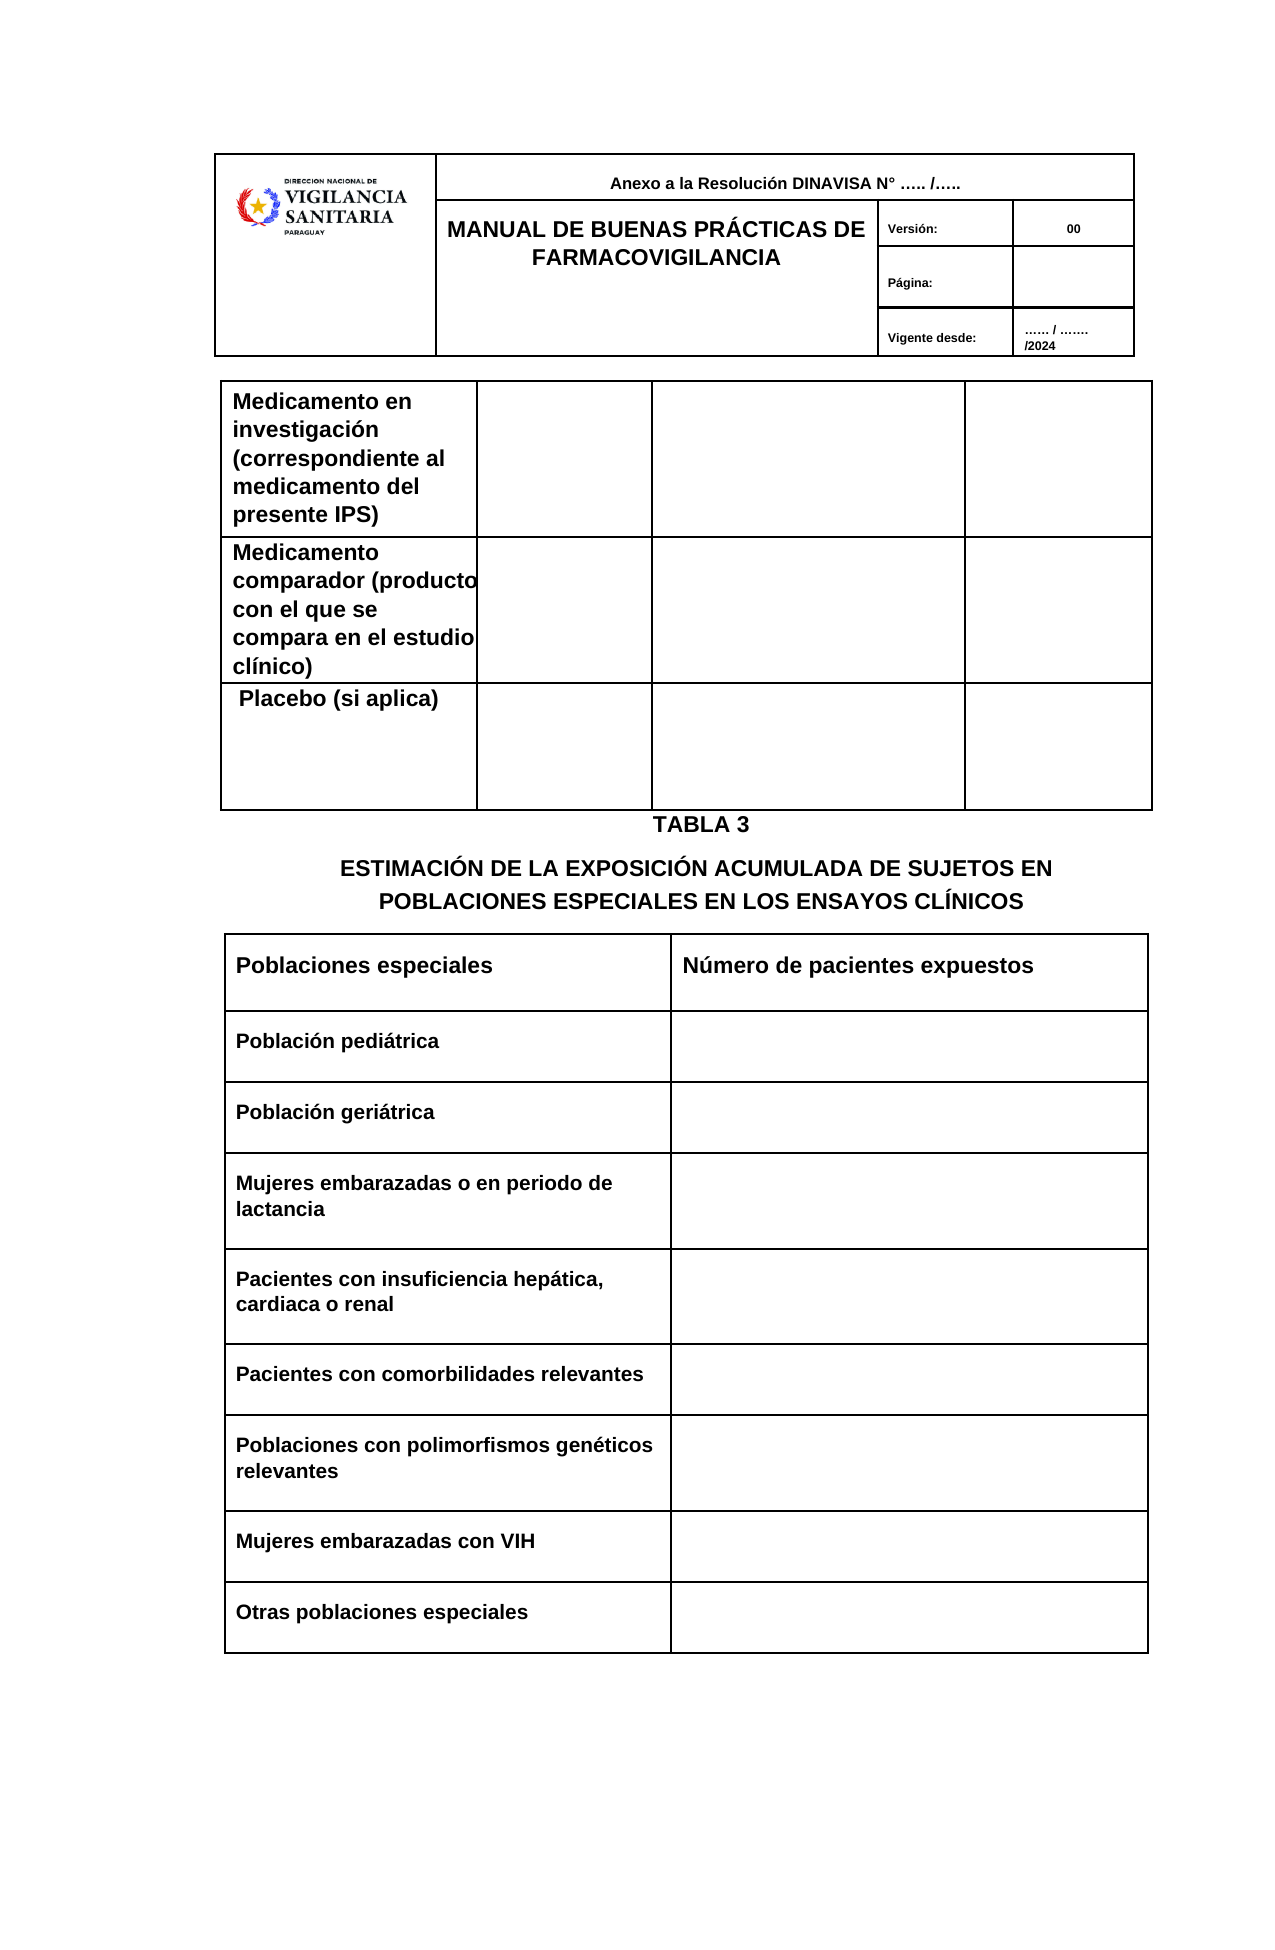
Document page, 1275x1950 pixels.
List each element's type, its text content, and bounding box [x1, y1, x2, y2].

table_cell Población geriátrica [226, 1083, 670, 1152]
table_cell [653, 538, 964, 682]
picture [234, 169, 417, 241]
table_cell Medicamento comparador (producto con el que se compara en el estudio clínico) [222, 538, 476, 682]
text POBLACIONES ESPECIALES EN LOS ENSAYOS CLÍNICOS [334, 888, 1068, 915]
table_cell Placebo (si aplica) [222, 684, 476, 809]
table_cell [478, 538, 651, 682]
table_cell [672, 1250, 1147, 1343]
table_cell [672, 1512, 1147, 1581]
table_cell Mujeres embarazadas con VIH [226, 1512, 670, 1581]
table_cell [966, 538, 1151, 682]
table_cell [672, 1083, 1147, 1152]
table_header Poblaciones especiales [226, 935, 670, 1010]
table_cell [672, 1416, 1147, 1510]
table_cell [672, 1012, 1147, 1081]
table_cell [672, 1154, 1147, 1247]
table_header Número de pacientes expuestos [672, 935, 1147, 1010]
table_cell [672, 1583, 1147, 1652]
table_cell [653, 382, 964, 536]
table_cell [478, 382, 651, 536]
table_cell Poblaciones con polimorfismos genéticos relevantes [226, 1416, 670, 1510]
table_cell [653, 684, 964, 809]
table_cell Pacientes con insuficiencia hepática, cardiaca o renal [226, 1250, 670, 1343]
table_cell [966, 684, 1151, 809]
table_cell Población pediátrica [226, 1012, 670, 1081]
table_cell Otras poblaciones especiales [226, 1583, 670, 1652]
table_cell Medicamento en investigación (correspondiente al medicamento del presente IPS) [222, 382, 476, 536]
table_cell Mujeres embarazadas o en periodo de lactancia [226, 1154, 670, 1247]
table_cell [966, 382, 1151, 536]
table_cell [478, 684, 651, 809]
text TABLA 3 [334, 811, 1068, 838]
subtitle ESTIMACIÓN DE LA EXPOSICIÓN ACUMULADA DE SUJETOS EN [340, 855, 1119, 882]
table_cell [672, 1345, 1147, 1414]
table_cell Pacientes con comorbilidades relevantes [226, 1345, 670, 1414]
